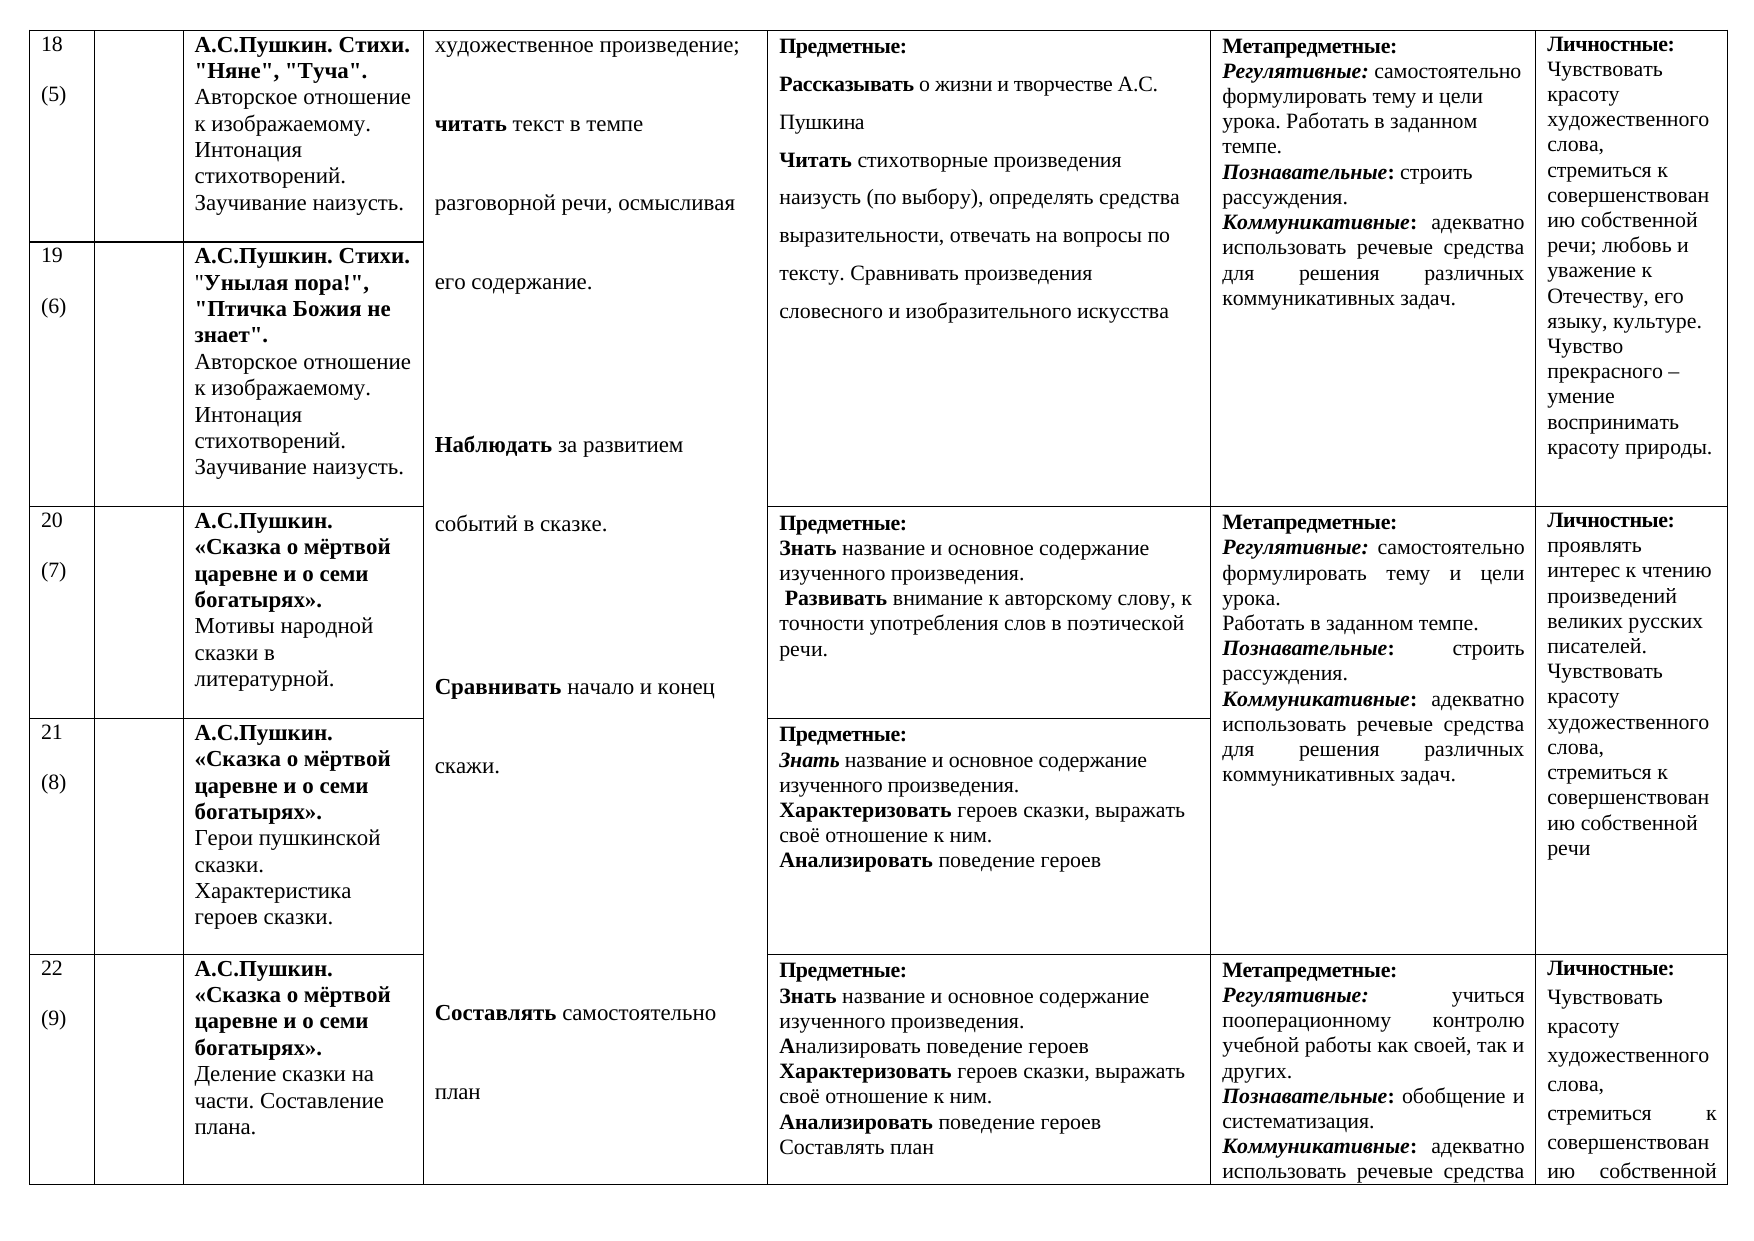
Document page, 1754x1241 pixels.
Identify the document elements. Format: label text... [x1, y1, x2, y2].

table_cell Личностные: проявлять интерес к чтению произведений великих русских писателей. Чувствовать красоту художественного слова, стремиться к совершенствованию собственной речи [1536, 507, 1727, 954]
table_cell А.С.Пушкин. Стихи. "Унылая пора!", "Птичка Божия не знает". Авторское отношение к изображаемому. Интонация стихотворений. Заучивание наизусть. [184, 243, 423, 506]
table_cell 21 (8) [30, 719, 94, 954]
table_cell Предметные: Знать название и основное содержание изученного произведения. Анализировать поведение героев Характеризовать героев сказки, выражать своё отношение к ним. Анализировать поведение героев Составлять план [768, 955, 1210, 1184]
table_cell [1211, 955, 1535, 1184]
table_cell Предметные: Рассказывать о жизни и творчестве А.С. Пушкина Читать стихотворные произведения наизусть (по выбору), определять средства выразительности, отвечать на вопросы по тексту. Сравнивать произведения словесного и изобразительного искусства [768, 31, 1210, 506]
table_cell Предметные: Знать название и основное содержание изученного произведения. Характеризовать героев сказки, выражать своё отношение к ним. Анализировать поведение героев [768, 719, 1210, 954]
table_cell А.С.Пушкин. «Сказка о мёртвой царевне и о семи богатырях». Мотивы народной сказки в литературной. [184, 507, 423, 718]
table_cell Предметные: Знать название и основное содержание изученного произведения. Развивать внимание к авторскому слову, к точности употребления слов в поэтической речи. [768, 507, 1210, 718]
table_cell 22 (9) [30, 955, 94, 1184]
table_cell 18 (5) [30, 31, 94, 241]
table_cell [95, 955, 183, 1184]
table_cell А.С.Пушкин. «Сказка о мёртвой царевне и о семи богатырях». Деление сказки на части. Составление плана. [184, 955, 423, 1184]
table_cell А.С.Пушкин. «Сказка о мёртвой царевне и о семи богатырях». Герои пушкинской сказки. Характеристика героев сказки. [184, 719, 423, 954]
table_cell Метапредметные: Регулятивные: самостоятельно формулировать тему и цели урока. Работать в заданном темпе. Познавательные: строить рассуждения. Коммуникативные: адекватно использовать речевые средства для решения различных коммуникативных задач. [1211, 507, 1535, 954]
table_cell А.С.Пушкин. Стихи. "Няне", "Туча". Авторское отношение к изображаемому. Интонация стихотворений. Заучивание наизусть. [184, 31, 423, 241]
table_cell 20 (7) [30, 507, 94, 718]
table_cell [95, 719, 183, 954]
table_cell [1536, 955, 1727, 1184]
table_cell Метапредметные: Регулятивные: самостоятельно формулировать тему и цели урока. Работать в заданном темпе. Познавательные: строить рассуждения. Коммуникативные: адекватно использовать речевые средства для решения различных коммуникативных задач. [1211, 31, 1535, 506]
table_cell [95, 507, 183, 718]
table_cell 19 (6) [30, 243, 94, 506]
table_cell Личностные: Чувствовать красоту художественного слова, стремиться к совершенствованию собственной речи; любовь и уважение к Отечеству, его языку, культуре. Чувство прекрасного – умение воспринимать красоту природы. [1536, 31, 1727, 506]
table_cell [95, 243, 183, 506]
table_cell [95, 31, 183, 241]
